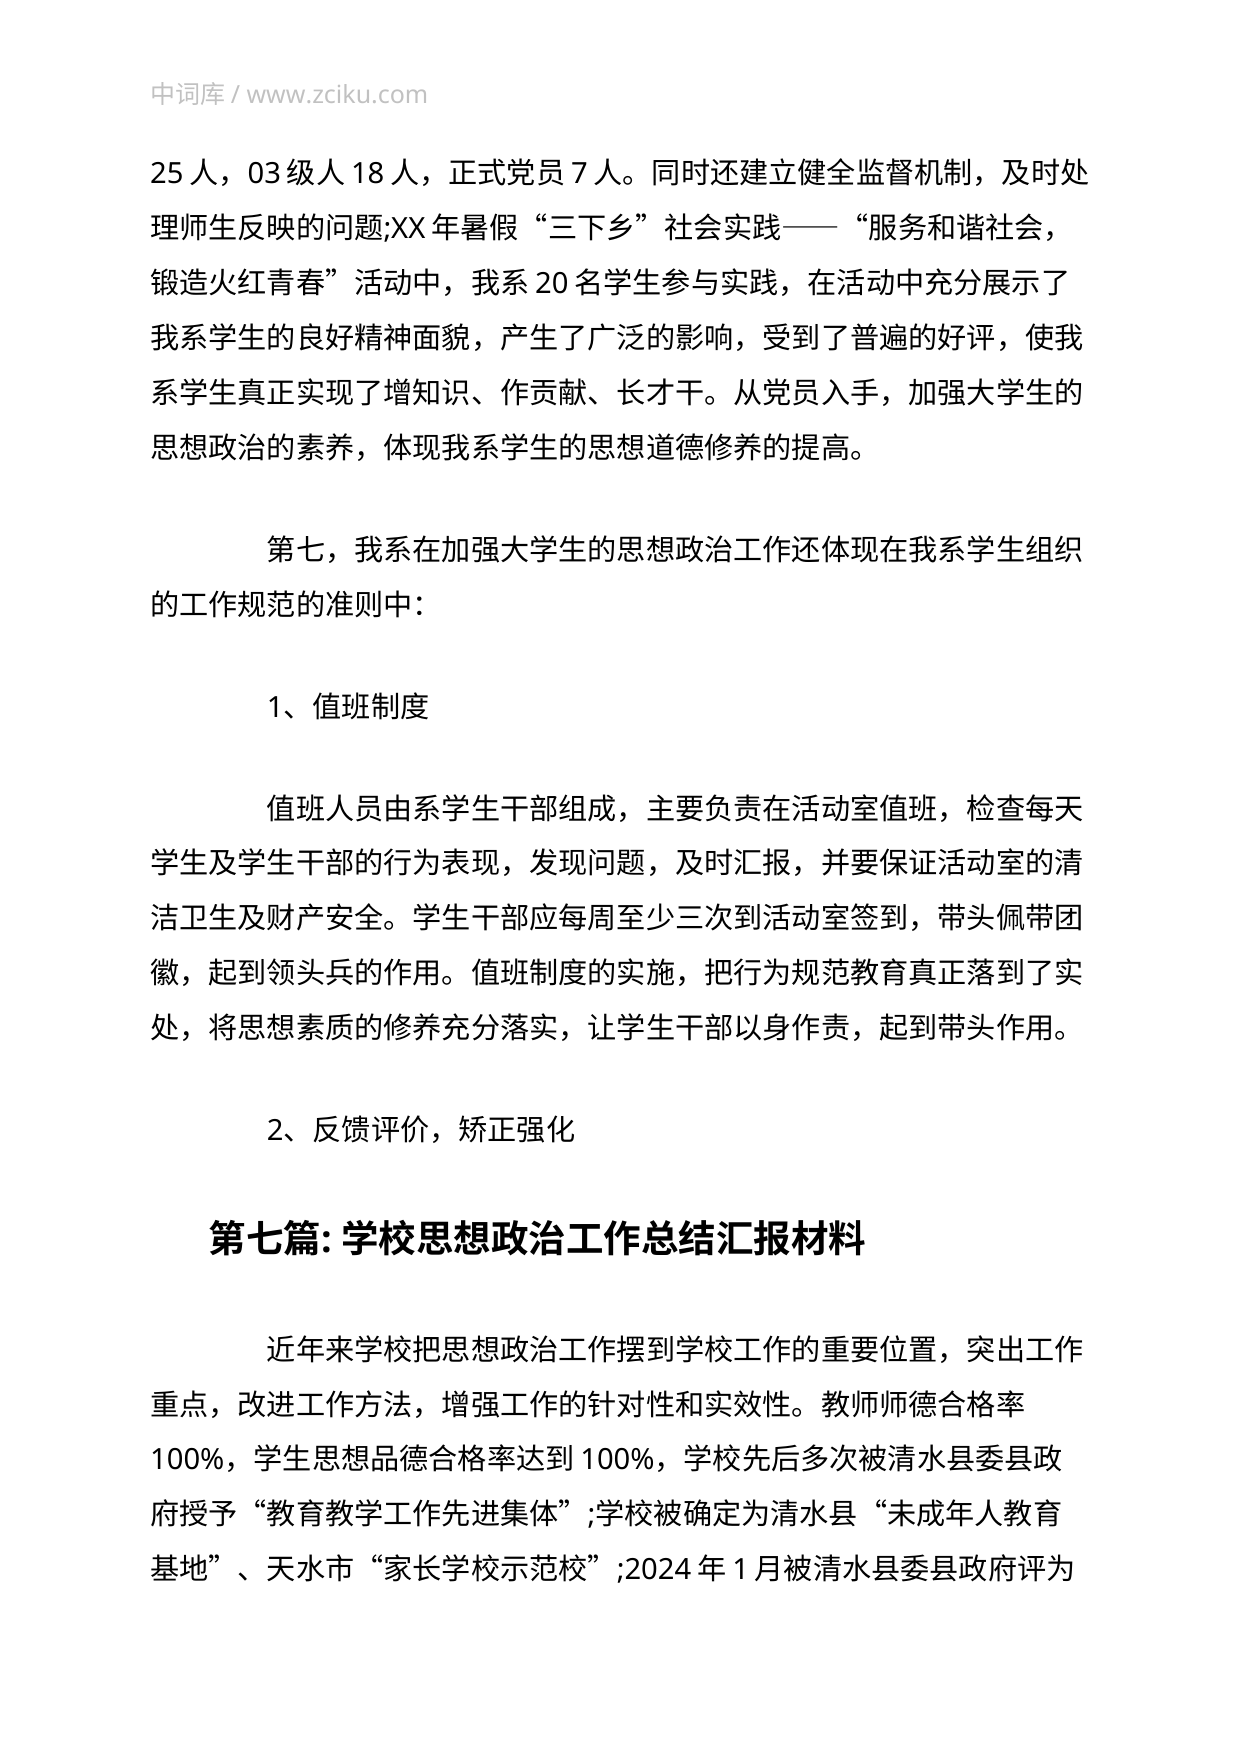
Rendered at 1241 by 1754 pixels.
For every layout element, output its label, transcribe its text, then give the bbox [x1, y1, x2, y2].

text 2、反馈评价，矫正强化 [150, 1107, 1090, 1149]
text 第七篇: 学校思想政治工作总结汇报材料 [150, 1208, 1090, 1263]
text 第七，我系在加强大学生的思想政治工作还体现在我系学生组织的工作规范的准则中： [150, 527, 1090, 624]
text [150, 150, 1090, 467]
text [150, 1326, 1090, 1588]
text 值班人员由系学生干部组成，主要负责在活动室值班，检查每天学生及学生干部的行为表现，发现问题，及时汇报，并要保证活动室的清洁卫生及财产安全。学生干部应每周至少三次到活动室签到，带头佩带团徽，起到领头兵的作用。值班制度的实施，把行为规范教育真正落到了实处，将思想素质的修养充分落实，让学生干部以身作责，起到带头作用。 [150, 785, 1090, 1047]
text 1、值班制度 [150, 683, 1090, 726]
